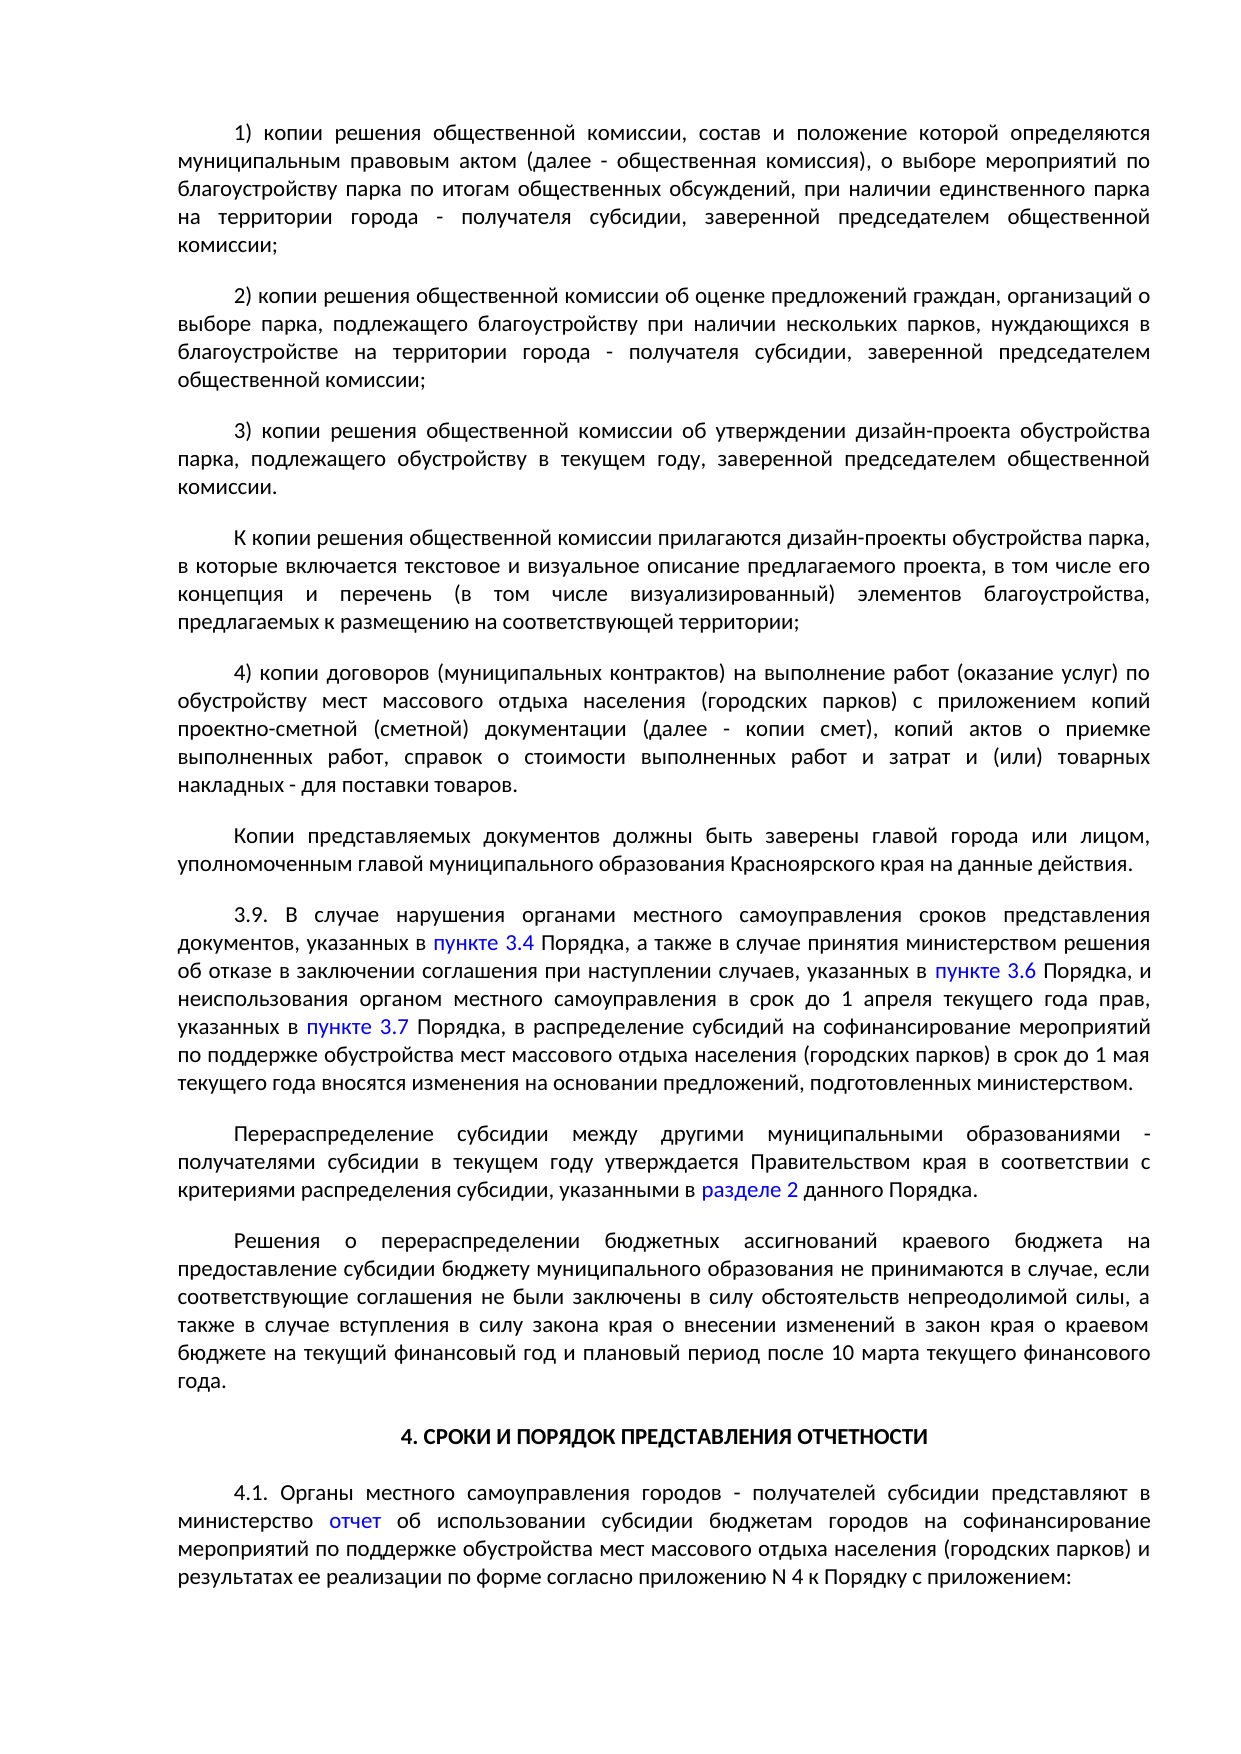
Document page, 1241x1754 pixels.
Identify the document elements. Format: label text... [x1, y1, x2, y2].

text Копии представляемых документов должны быть заверены главой города или лицом, уполномоченным главой муниципального образования Красноярского края на данные действия. [177, 821, 1152, 877]
text 1) копии решения общественной комиссии, состав и положение которой определяются муниципальным правовым актом (далее - общественная комиссия), о выборе мероприятий по благоустройству парка по итогам общественных обсуждений, при наличии единственного парка на территории города - получателя субсидии, заверенной председателем общественной комиссии; [177, 118, 1152, 258]
text К копии решения общественной комиссии прилагаются дизайн-проекты обустройства парка, в которые включается текстовое и визуальное описание предлагаемого проекта, в том числе его концепция и перечень (в том числе визуализированный) элементов благоустройства, предлагаемых к размещению на соответствующей территории; [177, 523, 1152, 635]
text 3.9. В случае нарушения органами местного самоуправления сроков представления документов, указанных в пункте 3.4 Порядка, а также в случае принятия министерством решения об отказе в заключении соглашения при наступлении случаев, указанных в пункте 3.6 Порядка, и неиспользования органом местного самоуправления в срок до 1 апреля текущего года прав, указанных в пункте 3.7 Порядка, в распределение субсидий на софинансирование мероприятий по поддержке обустройства мест массового отдыха населения (городских парков) в срок до 1 мая текущего года вносятся изменения на основании предложений, подготовленных министерством. [177, 900, 1152, 1096]
text 2) копии решения общественной комиссии об оценке предложений граждан, организаций о выборе парка, подлежащего благоустройству при наличии нескольких парков, нуждающихся в благоустройстве на территории города - получателя субсидии, заверенной председателем общественной комиссии; [177, 281, 1152, 393]
text Решения о перераспределении бюджетных ассигнований краевого бюджета на предоставление субсидии бюджету муниципального образования не принимаются в случае, если соответствующие соглашения не были заключены в силу обстоятельств непреодолимой силы, а также в случае вступления в силу закона края о внесении изменений в закон края о краевом бюджете на текущий финансовый год и плановый период после 10 марта текущего финансового года. [177, 1226, 1152, 1394]
text 4.1. Органы местного самоуправления городов - получателей субсидии представляют в министерство отчет об использовании субсидии бюджетам городов на софинансирование мероприятий по поддержке обустройства мест массового отдыха населения (городских парков) и результатах ее реализации по форме согласно приложению N 4 к Порядку с приложением: [177, 1478, 1152, 1590]
text 4) копии договоров (муниципальных контрактов) на выполнение работ (оказание услуг) по обустройству мест массового отдыха населения (городских парков) с приложением копий проектно-сметной (сметной) документации (далее - копии смет), копий актов о приемке выполненных работ, справок о стоимости выполненных работ и затрат и (или) товарных накладных - для поставки товаров. [177, 658, 1152, 798]
text 3) копии решения общественной комиссии об утверждении дизайн-проекта обустройства парка, подлежащего обустройству в текущем году, заверенной председателем общественной комиссии. [177, 416, 1152, 500]
title 4. СРОКИ И ПОРЯДОК ПРЕДСТАВЛЕНИЯ ОТЧЕТНОСТИ [177, 1422, 1152, 1450]
text Перераспределение субсидии между другими муниципальными образованиями - получателями субсидии в текущем году утверждается Правительством края в соответствии с критериями распределения субсидии, указанными в разделе 2 данного Порядка. [177, 1119, 1152, 1203]
